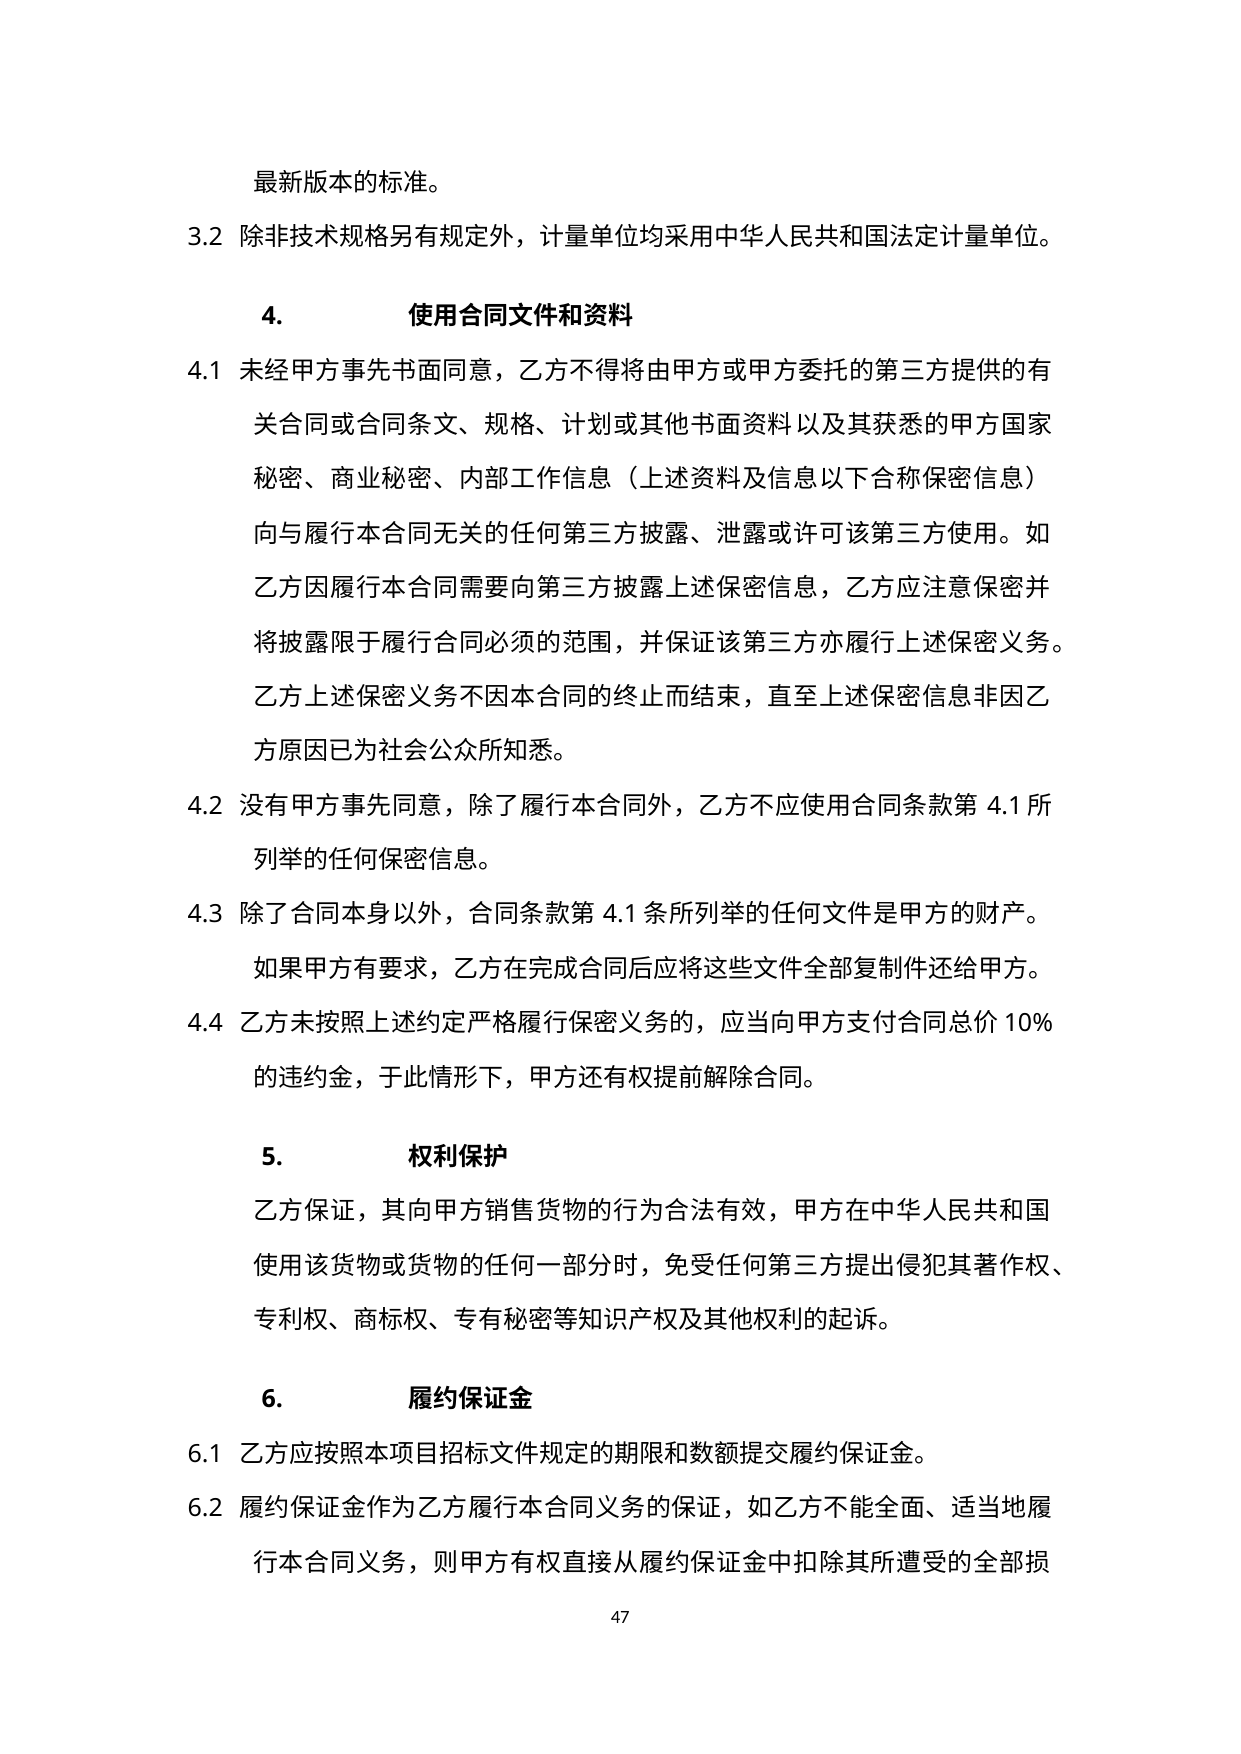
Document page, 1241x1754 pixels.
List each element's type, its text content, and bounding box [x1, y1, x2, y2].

list 履约保证金 [261, 1379, 1053, 1415]
list 权利保护 [261, 1136, 1053, 1173]
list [187, 162, 1053, 198]
list 未经甲方事先书面同意，乙方不得将由甲方或甲方委托的第三方提供的有关合同或合同条文、规格、计划或其他书面资料以及其获悉的甲方国家秘密、商业秘密、内部工作信息（上述资料及信息以下合称保密信息）向与履行本合同无关的任何第三方披露、泄露或许可该第三方使用。如乙方因履行本合同需要向第三方披露上述保密信息，乙方应注意保密并将披露限于履行合同必须的范围，并保证该第三方亦履行上述保密义务。乙方上述保密义务不因本合同的终止而结束，直至上述保密信息非因乙方原因已为社会公众所知悉。 [187, 350, 1053, 767]
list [187, 1488, 1053, 1578]
list 没有甲方事先同意，除了履行本合同外，乙方不应使用合同条款第4.1所列举的任何保密信息。 [187, 785, 1053, 876]
list 乙方未按照上述约定严格履行保密义务的，应当向甲方支付合同总价10%的违约金，于此情形下，甲方还有权提前解除合同。 [187, 1003, 1053, 1093]
list 除非技术规格另有规定外，计量单位均采用中华人民共和国法定计量单位。 [187, 216, 1053, 253]
list 使用合同文件和资料 [261, 296, 1053, 332]
list 除了合同本身以外，合同条款第4.1条所列举的任何文件是甲方的财产。如果甲方有要求，乙方在完成合同后应将这些文件全部复制件还给甲方。 [187, 894, 1053, 984]
list 乙方应按照本项目招标文件规定的期限和数额提交履约保证金。 [187, 1433, 1053, 1469]
list 乙方保证，其向甲方销售货物的行为合法有效，甲方在中华人民共和国使用该货物或货物的任何一部分时，免受任何第三方提出侵犯其著作权、专利权、商标权、专有秘密等知识产权及其他权利的起诉。 [253, 1191, 1053, 1336]
